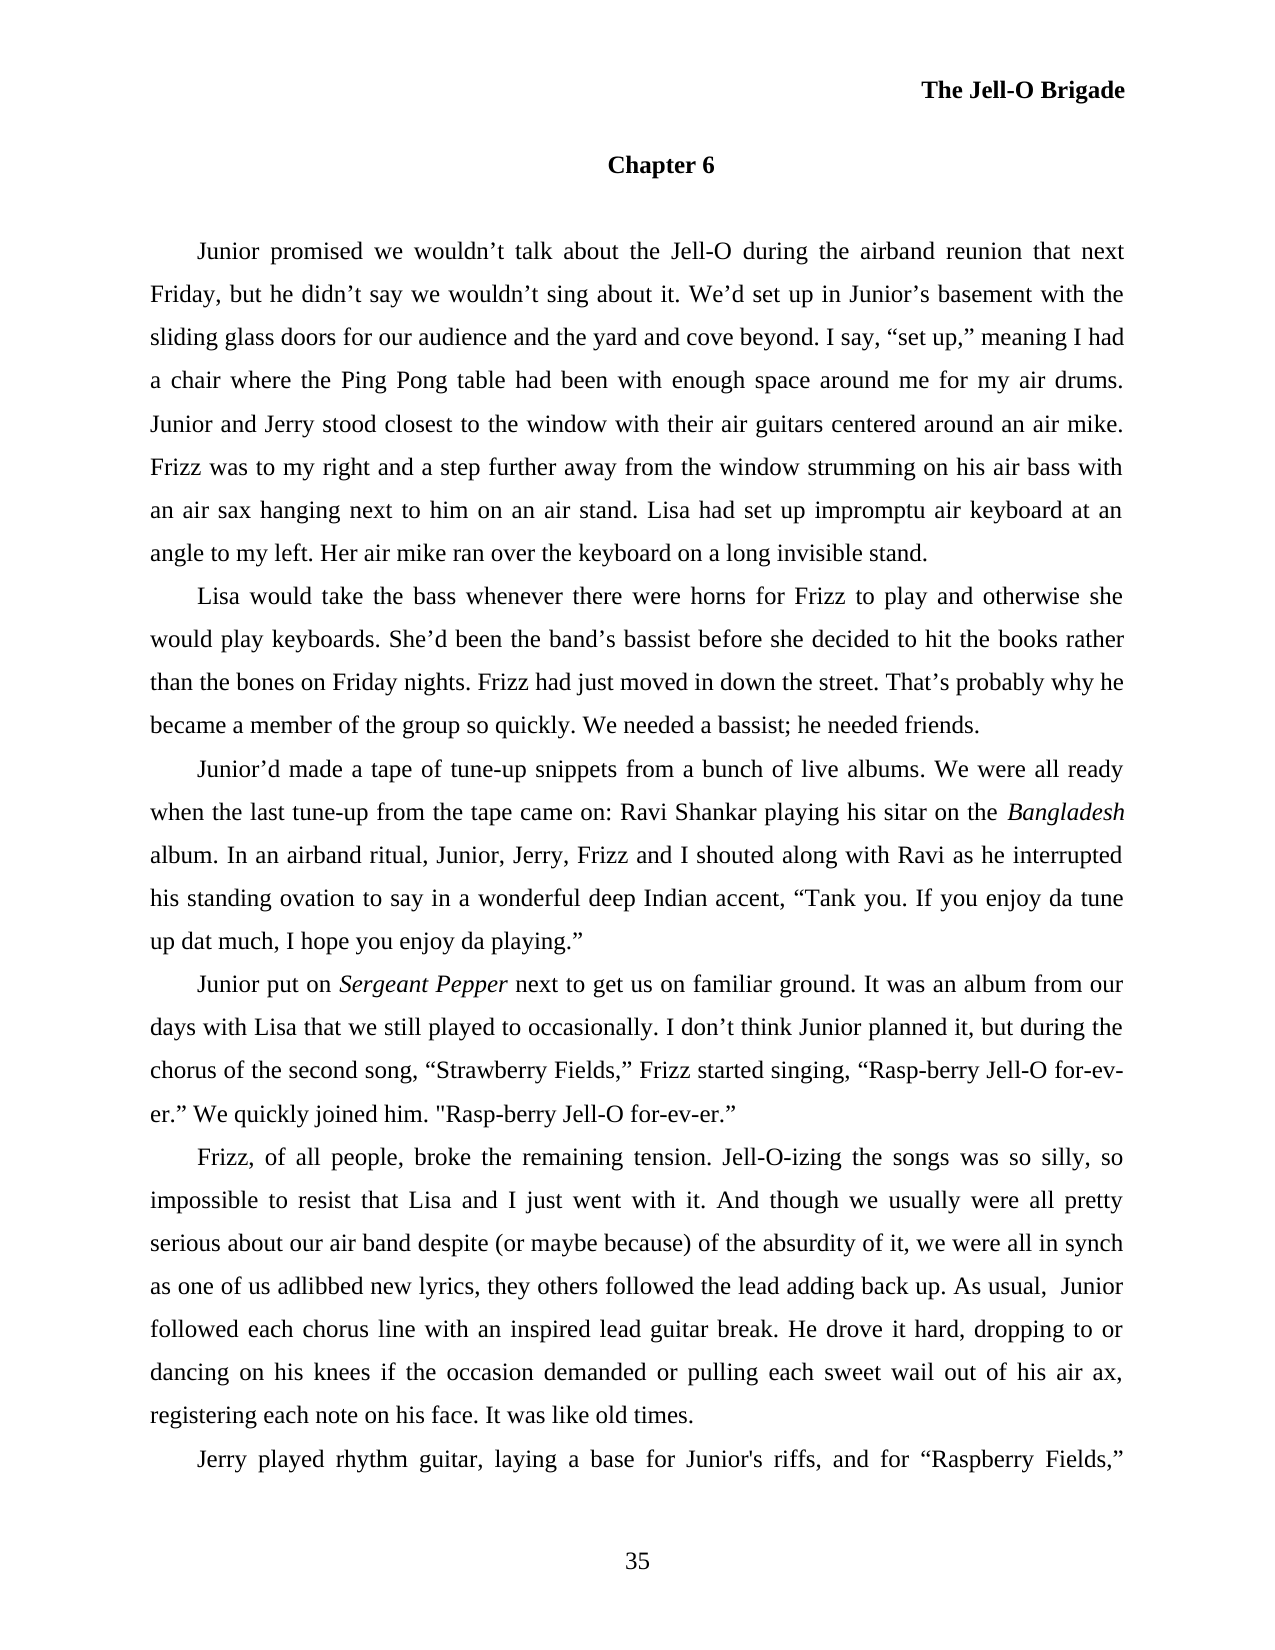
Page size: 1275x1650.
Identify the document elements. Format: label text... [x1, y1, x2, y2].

text Junior promised we wouldn’t talk about the Jell-O during the airband reunion that next Friday, but he didn’t say we wouldn’t sing about it. We’d set up in Junior’s basement with the sliding glass doors for our audience and the yard and cove beyond. I say, “set up,” meaning I had a chair where the Ping Pong table had been with enough space around me for my air drums. Junior and Jerry stood closest to the window with their air guitars centered around an air mike. Frizz was to my right and a step further away from the window strumming on his air bass with an air sax hanging next to him on an air stand. Lisa had set up impromptu air keyboard at an angle to my left. Her air mike ran over the keyboard on a long invisible stand. [150, 236, 1125, 567]
text Lisa would take the bass whenever there were horns for Frizz to play and otherwise she would play keyboards. She’d been the band’s bassist before she decided to hit the books rather than the bones on Friday nights. Frizz had just moved in down the street. That’s probably why he became a member of the group so quickly. We needed a bassist; he needed friends. [150, 581, 1125, 739]
text Frizz, of all people, broke the remaining tension. Jell-O-izing the songs was so silly, so impossible to resist that Lisa and I just went with it. And though we usually were all pretty serious about our air band despite (or maybe because) of the absurdity of it, we were all in synch as one of us adlibbed new lyrics, they others followed the lead adding back up. As usual, Junior followed each chorus line with an inspired lead guitar break. He drove it hard, dropping to or dancing on his knees if the occasion demanded or pulling each sweet wail out of his air ax, registering each note on his face. It was like old times. [150, 1142, 1125, 1429]
text Junior put on Sergeant Pepper next to get us on familiar ground. It was an album from our days with Lisa that we still played to occasionally. I don’t think Junior planned it, but during the chorus of the second song, “Strawberry Fields,” Frizz started singing, “Rasp-berry Jell-O for-ev-er.” We quickly joined him. "Rasp-berry Jell-O for-ev-er.” [150, 969, 1125, 1127]
text Junior’d made a tape of tune-up snippets from a bunch of live albums. We were all ready when the last tune-up from the tape came on: Ravi Shankar playing his sitar on the Bangladesh album. In an airband ritual, Junior, Jerry, Frizz and I shouted along with Ravi as he interrupted his standing ovation to say in a wonderful deep Indian accent, “Tank you. If you enjoy da tune up dat much, I hope you enjoy da playing.” [150, 754, 1125, 955]
text Chapter 6 [150, 150, 1125, 179]
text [150, 1444, 1125, 1472]
